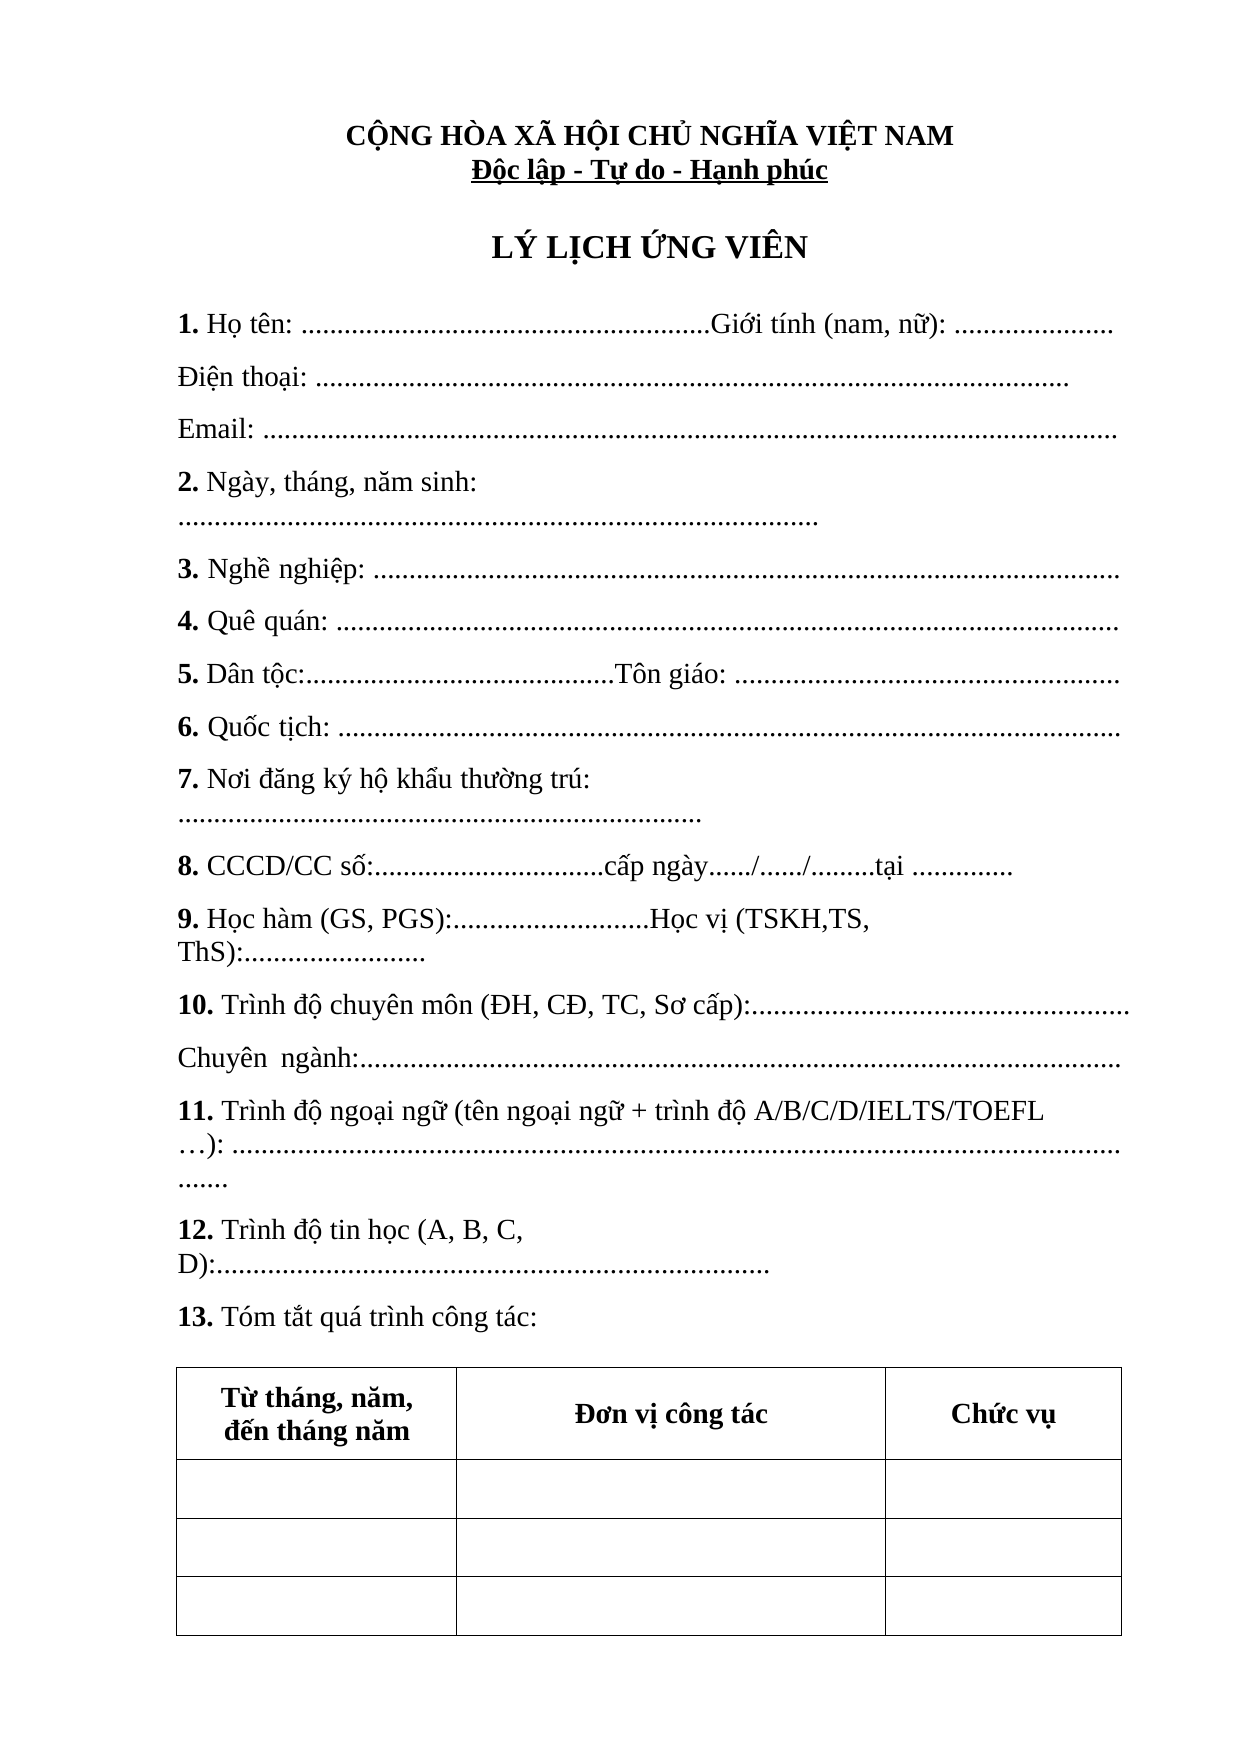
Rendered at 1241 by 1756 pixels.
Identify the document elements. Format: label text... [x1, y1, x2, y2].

text 1. Họ tên: .........................................................Giới tính (nam, nữ): ...................... [177, 306, 1122, 339]
table_cell [886, 1460, 1121, 1517]
table_header Chức vụ [886, 1368, 1121, 1459]
table_cell [886, 1519, 1121, 1576]
text 11. Trình độ ngoại ngữ (tên ngoại ngữ + trình độ A/B/C/D/IELTS/TOEFL …): ................................................................................................................................. [177, 1093, 1122, 1193]
text 10. Trình độ chuyên môn (ĐH, CĐ, TC, Sơ cấp):.................................................... [177, 987, 1137, 1021]
text Chuyên ngành:.......................................................................................................... [177, 1040, 1122, 1073]
subtitle LÝ LỊCH ỨNG VIÊN [177, 227, 1122, 266]
text 5. Dân tộc:...........................................Tôn giáo: ..................................................... [177, 656, 1122, 690]
table_cell [886, 1577, 1121, 1634]
table_cell [177, 1577, 456, 1634]
text CỘNG HÒA XÃ HỘI CHỦ NGHĨA VIỆT NAM [177, 118, 1122, 152]
text 2. Ngày, tháng, năm sinh: ........................................................................................ [177, 464, 1122, 531]
text 3. Nghề nghiệp: ........................................................................................................ [177, 551, 1122, 584]
table_cell [457, 1519, 885, 1576]
text 4. Quê quán: ............................................................................................................. [177, 603, 1122, 637]
text 8. CCCD/CC số:................................cấp ngày....../....../.........tại .............. [177, 848, 1122, 882]
text 6. Quốc tịch: ............................................................................................................. [177, 709, 1122, 742]
table_cell [457, 1460, 885, 1517]
table_header Từ tháng, năm, đến tháng năm [177, 1368, 456, 1459]
text Điện thoại: ......................................................................................................... [177, 359, 1122, 392]
table_cell [177, 1460, 456, 1517]
table_cell [177, 1519, 456, 1576]
text Độc lập - Tự do - Hạnh phúc [177, 152, 1122, 185]
text 12. Trình độ tin học (A, B, C, D):............................................................................ [177, 1212, 1122, 1279]
text 7. Nơi đăng ký hộ khẩu thường trú: ......................................................................... [177, 762, 1122, 829]
text 9. Học hàm (GS, PGS):...........................Học vị (TSKH,TS, ThS):......................... [177, 901, 1122, 968]
table_cell [457, 1577, 885, 1634]
list Tóm tắt quá trình công tác: [177, 1299, 1122, 1332]
table_header Đơn vị công tác [457, 1368, 885, 1459]
text Email: ....................................................................................................................... [177, 412, 1122, 445]
